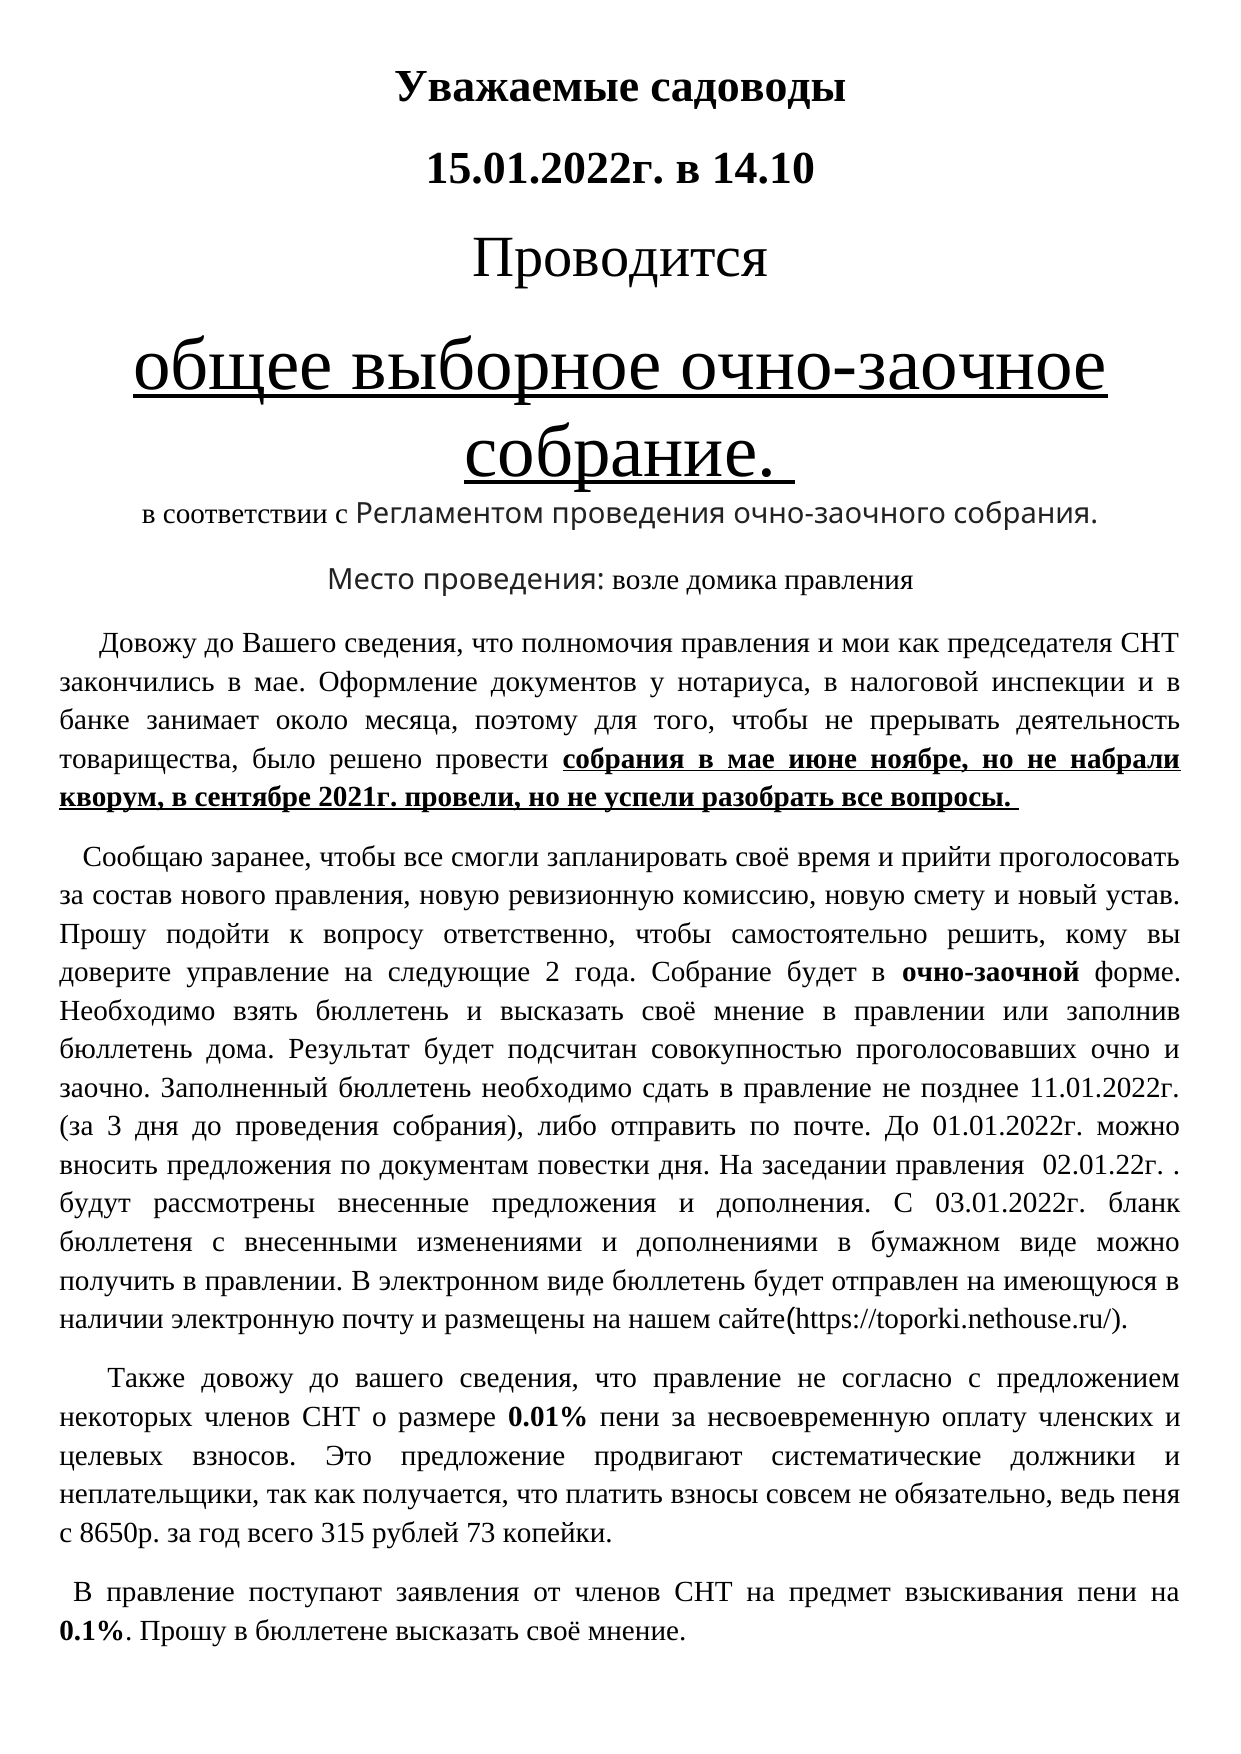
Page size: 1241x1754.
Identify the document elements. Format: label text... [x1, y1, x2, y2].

text Довожу до Вашего сведения, что полномочия правления и мои как председателя СНТ закончились в мае. Оформление документов у нотариуса, в налоговой инспекции и в банке занимает около месяца, поэтому для того, чтобы не прерывать деятельность товарищества, было решено провести собрания в мае июне ноябре, но не набрали кворум, в сентябре 2021г. провели, но не успели разобрать все вопросы. [59, 625, 1181, 813]
text 15.01.2022г. в 14.10 [59, 140, 1181, 193]
text в соответствии с Регламентом проведения очно-заочного собрания. [59, 492, 1181, 532]
text Место проведения: возле домика правления [59, 559, 1181, 598]
text В правление поступают заявления от членов СНТ на предмет взыскивания пени на 0.1%. Прошу в бюллетене высказать своё мнение. [59, 1574, 1181, 1646]
text Также довожу до вашего сведения, что правление не согласно с предложением некоторых членов СНТ о размере 0.01% пени за несвоевременную оплату членских и целевых взносов. Это предложение продвигают систематические должники и неплательщики, так как получается, что платить взносы совсем не обязательно, ведь пеня с 8650р. за год всего 315 рублей 73 копейки. [59, 1361, 1181, 1548]
text Уважаемые садоводы [59, 59, 1181, 112]
text Сообщаю заранее, чтобы все смогли запланировать своё время и прийти проголосовать за состав нового правления, новую ревизионную комиссию, новую смету и новый устав. Прошу подойти к вопросу ответственно, чтобы самостоятельно решить, кому вы доверите управление на следующие 2 года. Собрание будет в очно-заочной форме. Необходимо взять бюллетень и высказать своё мнение в правлении или заполнив бюллетень дома. Результат будет подсчитан совокупностью проголосовавших очно и заочно. Заполненный бюллетень необходимо сдать в правление не позднее 11.01.2022г. (за 3 дня до проведения собрания), либо отправить по почте. До 01.01.2022г. можно вносить предложения по документам повестки дня. На заседании правления 02.01.22г. . будут рассмотрены внесенные предложения и дополнения. С 03.01.2022г. бланк бюллетеня с внесенными изменениями и дополнениями в бумажном виде можно получить в правлении. В электронном виде бюллетень будет отправлен на имеющуюся в наличии электронную почту и размещены на нашем сайте(https://toporki.nethouse.ru/). [59, 839, 1181, 1335]
text Проводится [59, 222, 1181, 289]
text общее выборное очно-заочное собрание. [59, 320, 1181, 492]
